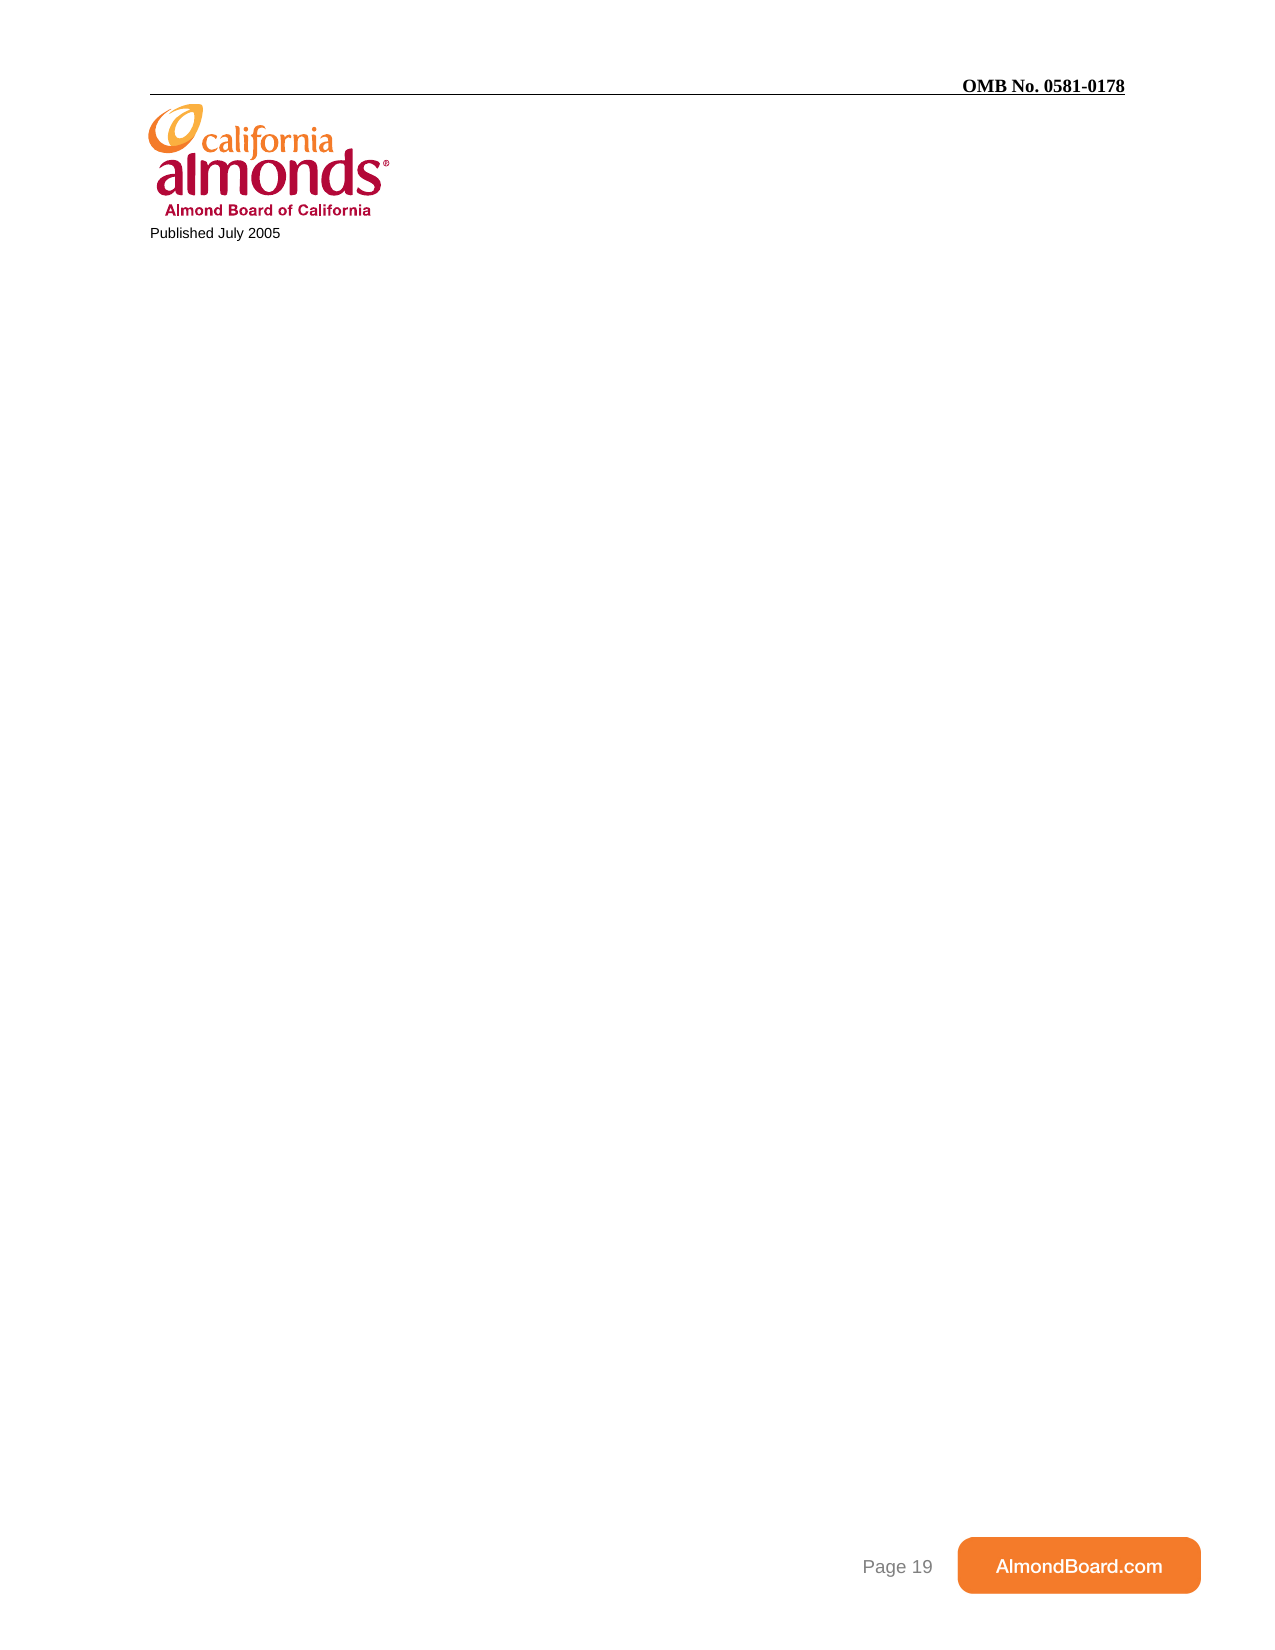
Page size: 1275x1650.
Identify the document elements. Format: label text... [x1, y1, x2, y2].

picture [0, 1537, 1275, 1650]
text Published July 2005 [150, 225, 1125, 242]
